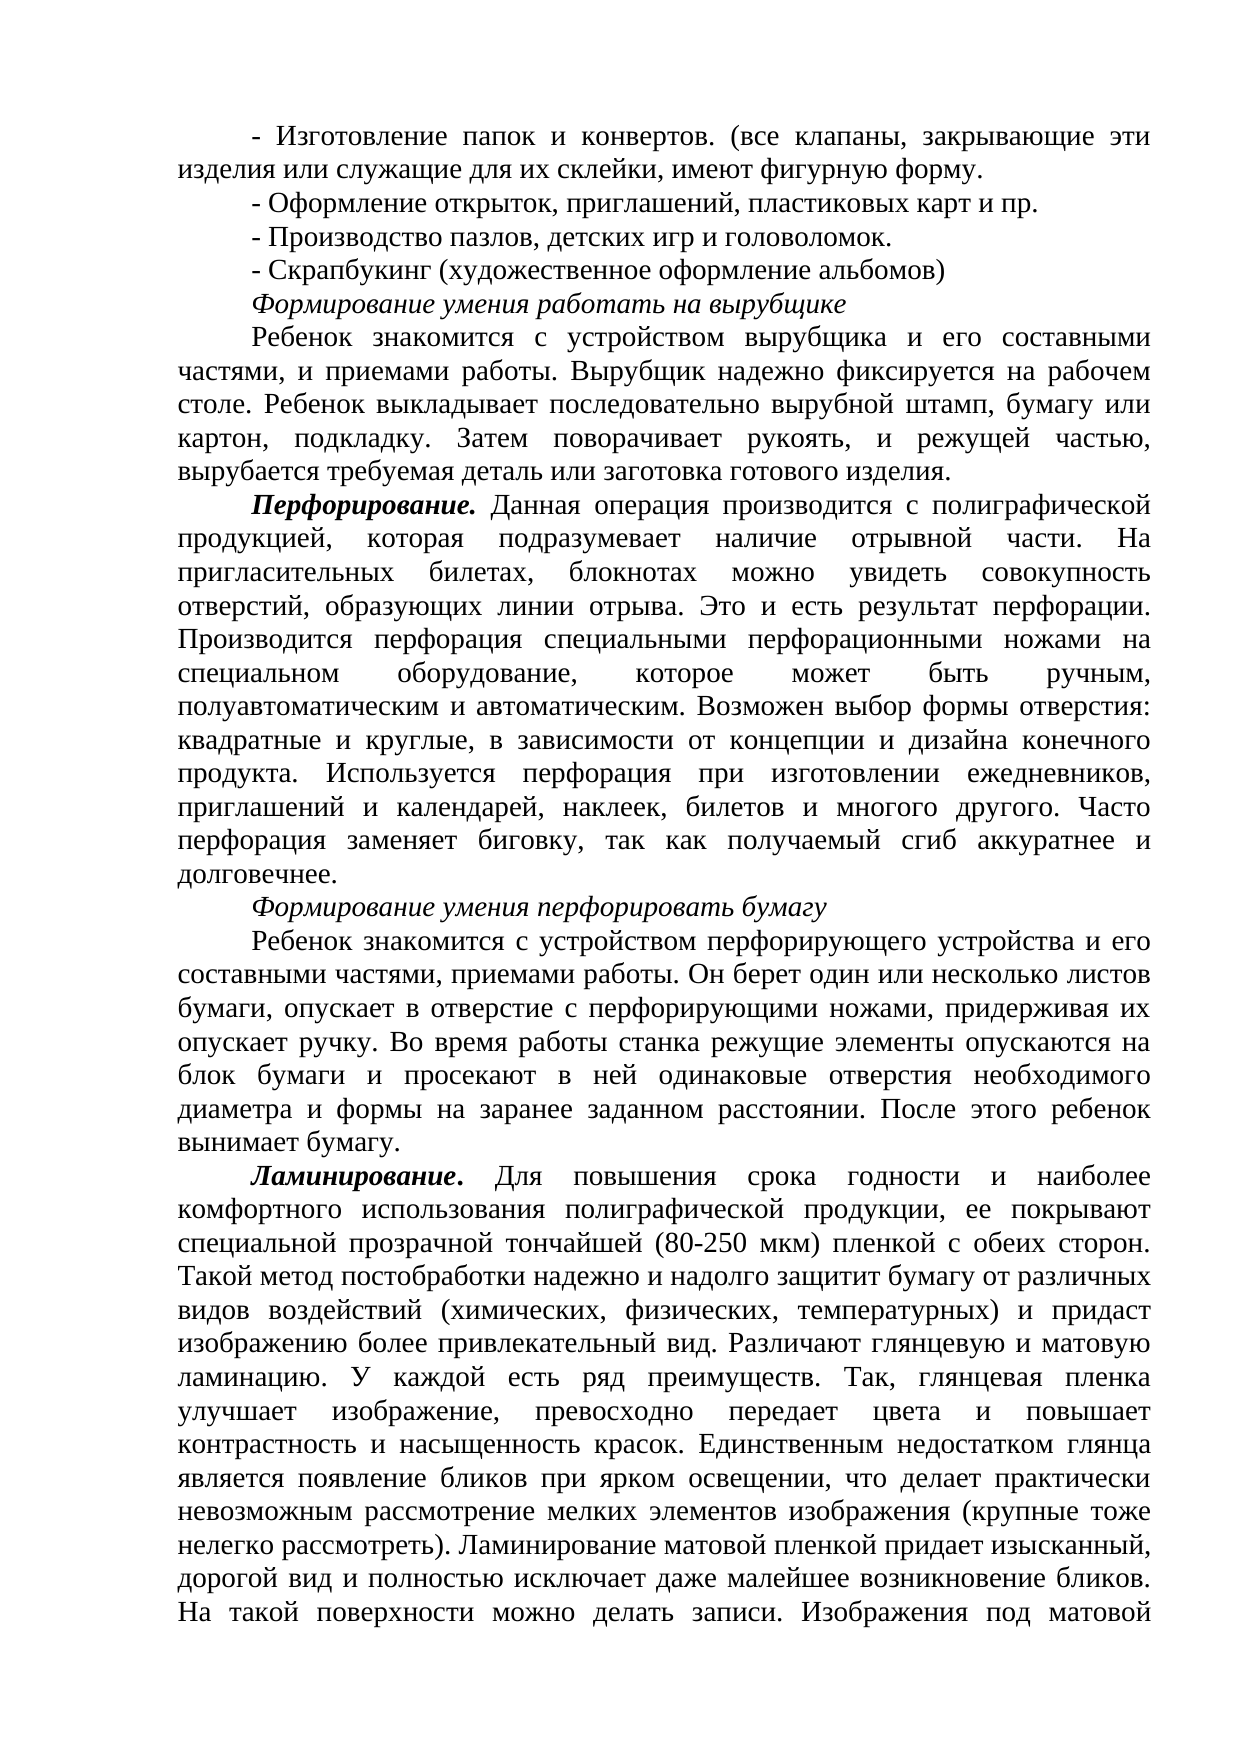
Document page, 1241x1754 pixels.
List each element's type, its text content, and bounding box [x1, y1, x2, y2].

text Формирование умения работать на вырубщике [177, 286, 1152, 319]
text - Производство пазлов, детских игр и головоломок. [177, 219, 1152, 252]
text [177, 1158, 1152, 1627]
text - Изготовление папок и конвертов. (все клапаны, закрывающие эти изделия или служащие для их склейки, имеют фигурную форму. [177, 118, 1152, 185]
text - Скрапбукинг (художественное оформление альбомов) [177, 252, 1152, 286]
text Ребенок знакомится с устройством перфорирующего устройства и его составными частями, приемами работы. Он берет один или несколько листов бумаги, опускает в отверстие с перфорирующими ножами, придерживая их опускает ручку. Во время работы станка режущие элементы опускаются на блок бумаги и просекают в ней одинаковые отверстия необходимого диаметра и формы на заранее заданном расстоянии. После этого ребенок вынимает бумагу. [177, 923, 1152, 1158]
text Ребенок знакомится с устройством вырубщика и его составными частями, и приемами работы. Вырубщик надежно фиксируется на рабочем столе. Ребенок выкладывает последовательно вырубной штамп, бумагу или картон, подкладку. Затем поворачивает рукоять, и режущей частью, вырубается требуемая деталь или заготовка готового изделия. [177, 319, 1152, 487]
text Перфорирование. Данная операция производится с полиграфической продукцией, которая подразумевает наличие отрывной части. На пригласительных билетах, блокнотах можно увидеть совокупность отверстий, образующих линии отрыва. Это и есть результат перфорации. Производится перфорация специальными перфорационными ножами на специальном оборудование, которое может быть ручным, полуавтоматическим и автоматическим. Возможен выбор формы отверстия: квадратные и круглые, в зависимости от концепции и дизайна конечного продукта. Используется перфорация при изготовлении ежедневников, приглашений и календарей, наклеек, билетов и многого другого. Часто перфорация заменяет биговку, так как получаемый сгиб аккуратнее и долговечнее. [177, 487, 1152, 889]
text Формирование умения перфорировать бумагу [177, 889, 1152, 923]
text - Оформление открыток, приглашений, пластиковых карт и пр. [177, 185, 1152, 219]
